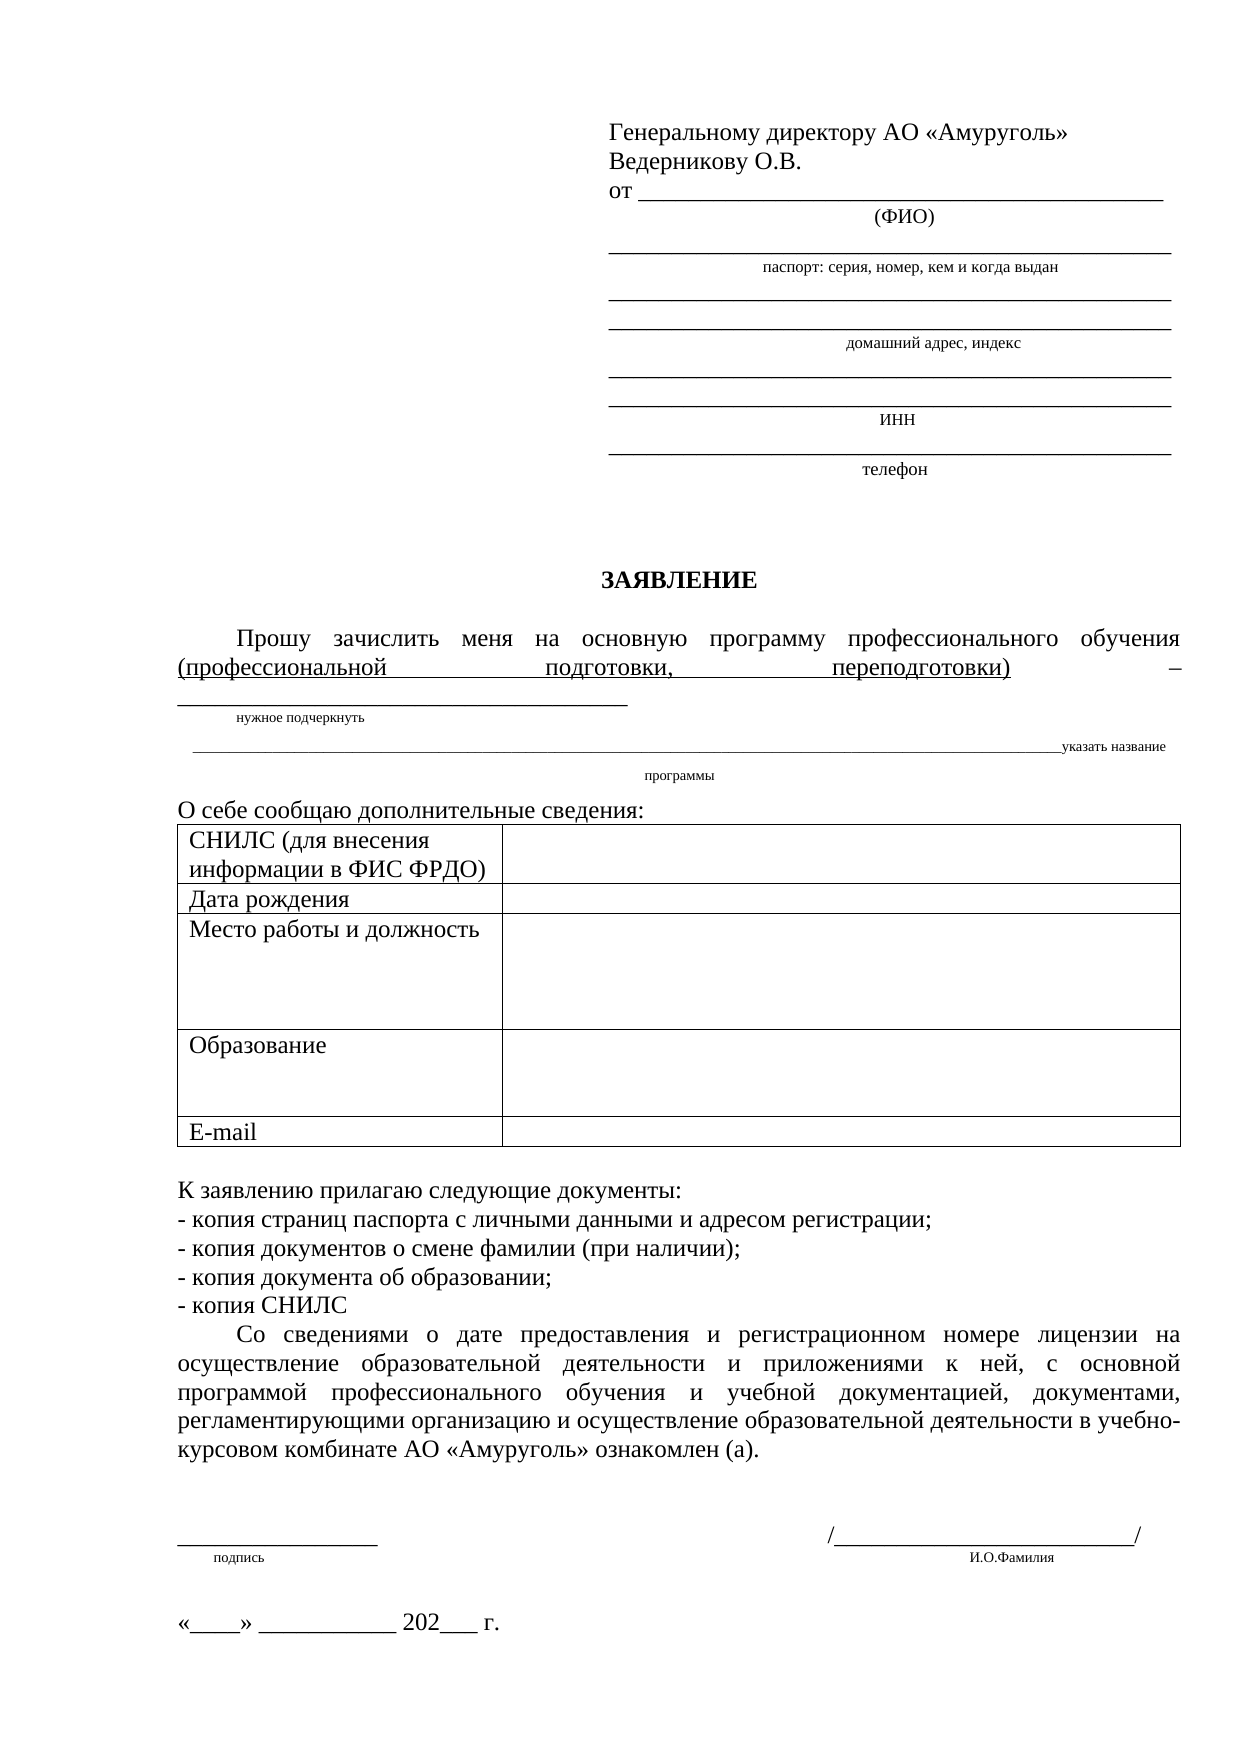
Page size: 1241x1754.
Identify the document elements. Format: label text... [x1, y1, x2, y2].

text Генеральному директору АО «Амуруголь» [608, 117, 1181, 146]
text - копия страниц паспорта с личными данными и адресом регистрации; [177, 1204, 1181, 1233]
text от __________________________________________ [608, 175, 1181, 204]
text О себе сообщаю дополнительные сведения: [177, 796, 1181, 824]
text - копия документа об образовании; [177, 1262, 1181, 1291]
text Прошу зачислить меня на основную программу профессионального обучения (профессиональной подготовки, переподготовки) – ____________________________________ [177, 623, 1181, 709]
table_cell [503, 1030, 1180, 1116]
text Ведерникову О.В. [608, 146, 1181, 175]
text подпись И.О.Фамилия [177, 1549, 1181, 1578]
text ________________________________________________________________________________________________________________________указать название программы [177, 738, 1181, 796]
table_cell Место работы и должность [178, 914, 502, 1029]
text _____________________________________________ [608, 276, 1181, 304]
table_cell E-mail [178, 1117, 502, 1146]
text _____________________________________________ [608, 352, 1181, 381]
text Со сведениями о дате предоставления и регистрационном номере лицензии на осуществление образовательной деятельности и приложениями к ней, с основной программой профессионального обучения и учебной документацией, документами, регламентирующими организацию и осуществление образовательной деятельности в учебно-курсовом комбинате АО «Амуруголь» ознакомлен (а). [177, 1319, 1181, 1463]
text паспорт: серия, номер, кем и когда выдан [608, 256, 1181, 276]
text ИНН [608, 410, 1181, 429]
table_cell Образование [178, 1030, 502, 1116]
table_header [503, 825, 1180, 883]
text _____________________________________________ [608, 381, 1181, 410]
text - копия СНИЛС [177, 1291, 1181, 1319]
text (ФИО) [608, 204, 1181, 228]
text _____________________________________________ [608, 429, 1181, 458]
table_cell [503, 914, 1180, 1029]
text К заявлению прилагаю следующие документы: [177, 1176, 1181, 1204]
table_cell Дата рождения [178, 884, 502, 913]
text ЗАЯВЛЕНИЕ [177, 566, 1181, 594]
table_cell [503, 1117, 1180, 1146]
text телефон [608, 458, 1181, 479]
text _____________________________________________ [608, 304, 1181, 333]
text домашний адрес, индекс [608, 333, 1181, 352]
table_header СНИЛС (для внесения информации в ФИС ФРДО) [178, 825, 502, 883]
text «____» ___________ 202___ г. [177, 1607, 1181, 1636]
text _____________________________________________ [608, 228, 1181, 256]
text - копия документов о смене фамилии (при наличии); [177, 1233, 1181, 1262]
text ________________ /________________________/ [177, 1521, 1181, 1549]
text нужное подчеркнуть [177, 709, 1181, 738]
table_cell [503, 884, 1180, 913]
